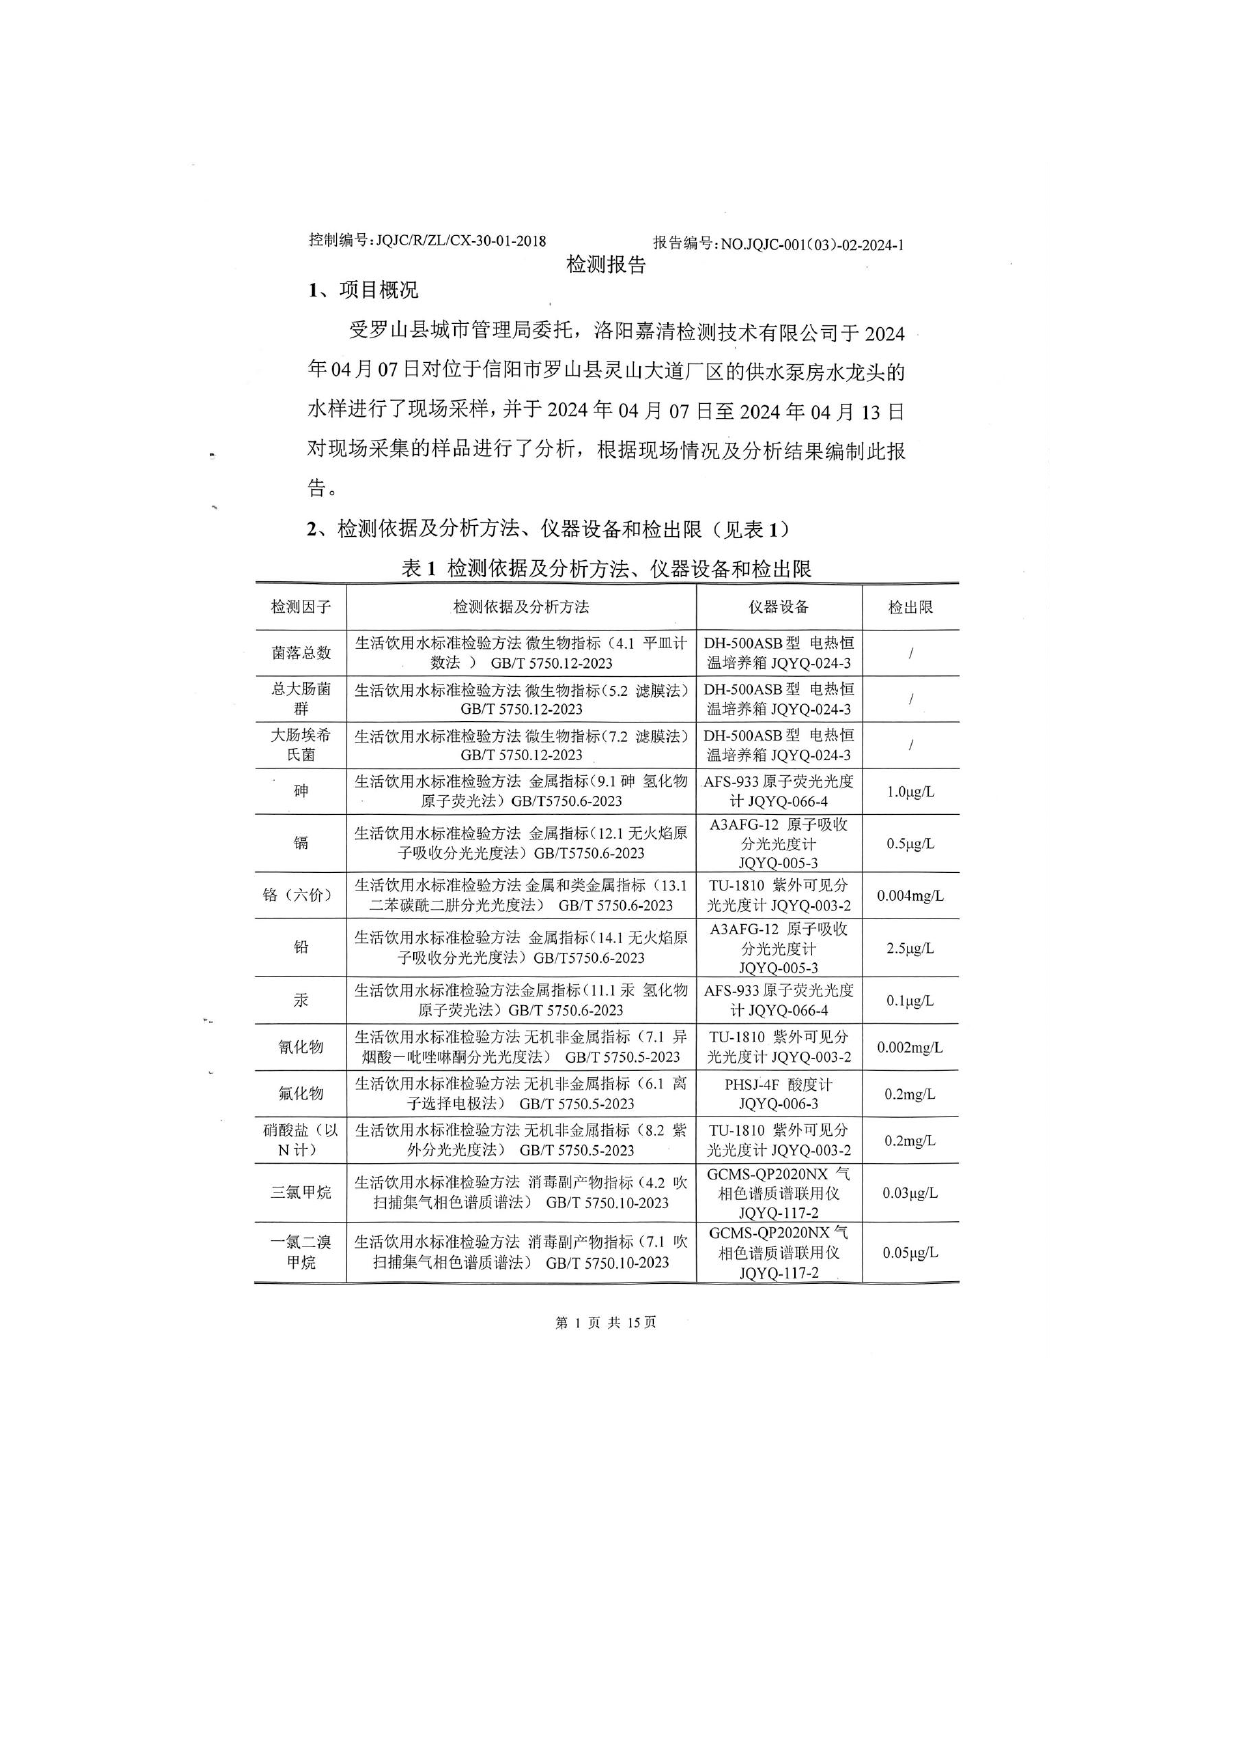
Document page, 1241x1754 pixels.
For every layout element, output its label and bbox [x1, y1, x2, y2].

picture [187, 162, 1050, 1358]
